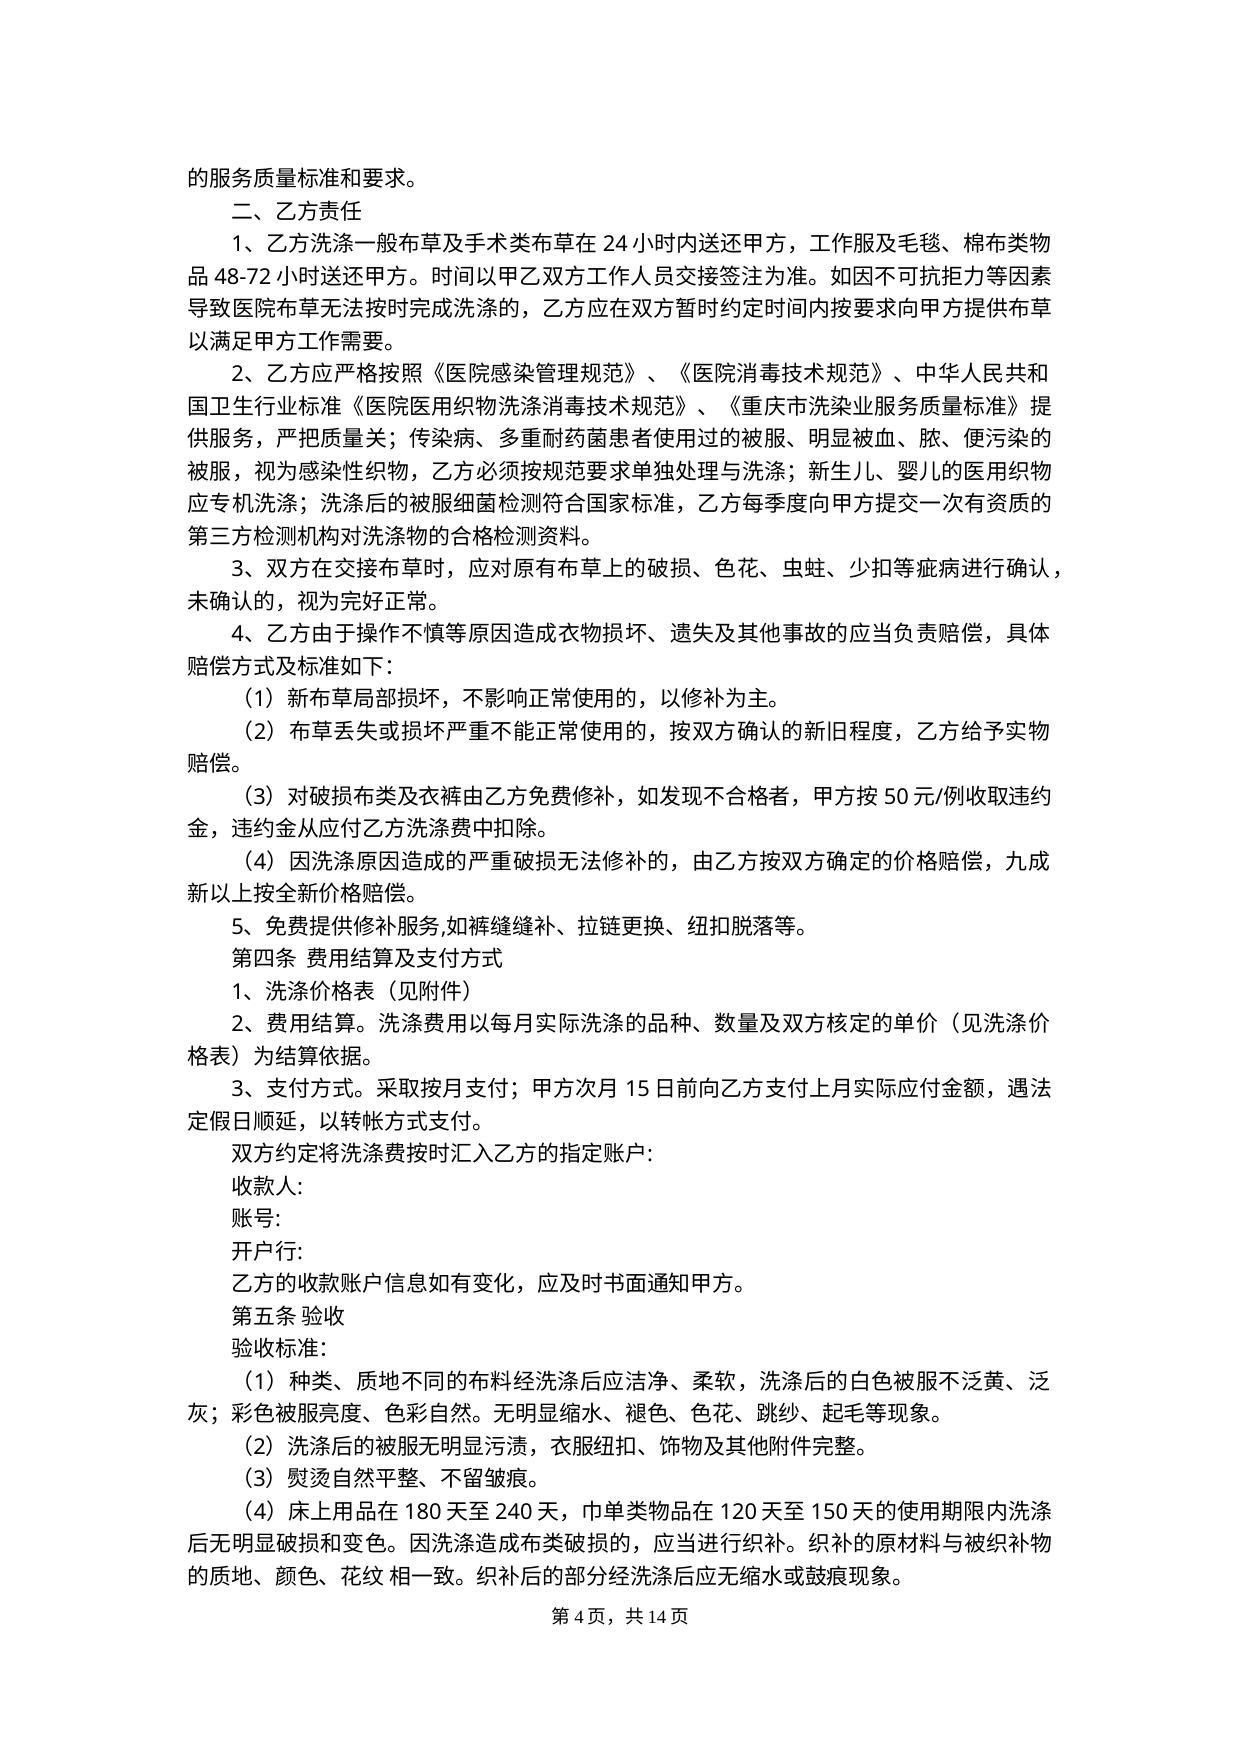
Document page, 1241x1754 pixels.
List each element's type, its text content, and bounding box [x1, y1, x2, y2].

text 3、支付方式。采取按月支付；甲方次月15日前向乙方支付上月实际应付金额，遇法定假日顺延，以转帐方式支付。 [187, 1071, 1053, 1136]
text 5、免费提供修补服务,如裤缝缝补、拉链更换、纽扣脱落等。 [187, 908, 1053, 941]
text 1、乙方洗涤一般布草及手术类布草在24小时内送还甲方，工作服及毛毯、棉布类物品48-72小时送还甲方。时间以甲乙双方工作人员交接签注为准。如因不可抗拒力等因素导致医院布草无法按时完成洗涤的，乙方应在双方暂时约定时间内按要求向甲方提供布草以满足甲方工作需要。 [187, 226, 1053, 356]
text 乙方的收款账户信息如有变化，应及时书面通知甲方。 [187, 1266, 1053, 1298]
text （1）种类、质地不同的布料经洗涤后应洁净、柔软，洗涤后的白色被服不泛黄、泛灰；彩色被服亮度、色彩自然。无明显缩水、褪色、色花、跳纱、起毛等现象。 [187, 1363, 1053, 1428]
text 双方约定将洗涤费按时汇入乙方的指定账户: [187, 1136, 1053, 1168]
text 收款人: [187, 1168, 1053, 1201]
text 3、双方在交接布草时，应对原有布草上的破损、色花、虫蛀、少扣等疵病进行确认，未确认的，视为完好正常。 [187, 551, 1053, 616]
text 开户行: [187, 1233, 1053, 1266]
text 二、乙方责任 [187, 193, 1053, 226]
text （2）布草丢失或损坏严重不能正常使用的，按双方确认的新旧程度，乙方给予实物赔偿。 [187, 713, 1053, 778]
text 第五条 验收 [187, 1298, 1053, 1331]
text （4）床上用品在180天至240天，巾单类物品在120天至150天的使用期限内洗涤后无明显破损和变色。因洗涤造成布类破损的，应当进行织补。织补的原材料与被织补物的质地、颜色、花纹 相一致。织补后的部分经洗涤后应无缩水或鼓痕现象。 [187, 1493, 1053, 1591]
text 验收标准： [187, 1331, 1053, 1363]
text 2、费用结算。洗涤费用以每月实际洗涤的品种、数量及双方核定的单价（见洗涤价格表）为结算依据。 [187, 1006, 1053, 1071]
text 第四条 费用结算及支付方式 [187, 941, 1053, 973]
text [187, 161, 1053, 193]
text （1）新布草局部损坏，不影响正常使用的，以修补为主。 [187, 681, 1053, 713]
text （3）熨烫自然平整、不留皱痕。 [187, 1461, 1053, 1493]
text 2、乙方应严格按照《医院感染管理规范》、《医院消毒技术规范》、中华人民共和国卫生行业标准《医院医用织物洗涤消毒技术规范》、《重庆市洗染业服务质量标准》提供服务，严把质量关；传染病、多重耐药菌患者使用过的被服、明显被血、脓、便污染的被服，视为感染性织物，乙方必须按规范要求单独处理与洗涤；新生儿、婴儿的医用织物应专机洗涤；洗涤后的被服细菌检测符合国家标准，乙方每季度向甲方提交一次有资质的第三方检测机构对洗涤物的合格检测资料。 [187, 356, 1053, 551]
text （3）对破损布类及衣裤由乙方免费修补，如发现不合格者，甲方按50元/例收取违约金，违约金从应付乙方洗涤费中扣除。 [187, 778, 1053, 843]
text （4）因洗涤原因造成的严重破损无法修补的，由乙方按双方确定的价格赔偿，九成新以上按全新价格赔偿。 [187, 843, 1053, 908]
text 1、洗涤价格表（见附件） [187, 973, 1053, 1006]
text 4、乙方由于操作不慎等原因造成衣物损坏、遗失及其他事故的应当负责赔偿，具体赔偿方式及标准如下： [187, 616, 1053, 681]
text 账号: [187, 1201, 1053, 1233]
text （2）洗涤后的被服无明显污渍，衣服纽扣、饰物及其他附件完整。 [187, 1428, 1053, 1461]
